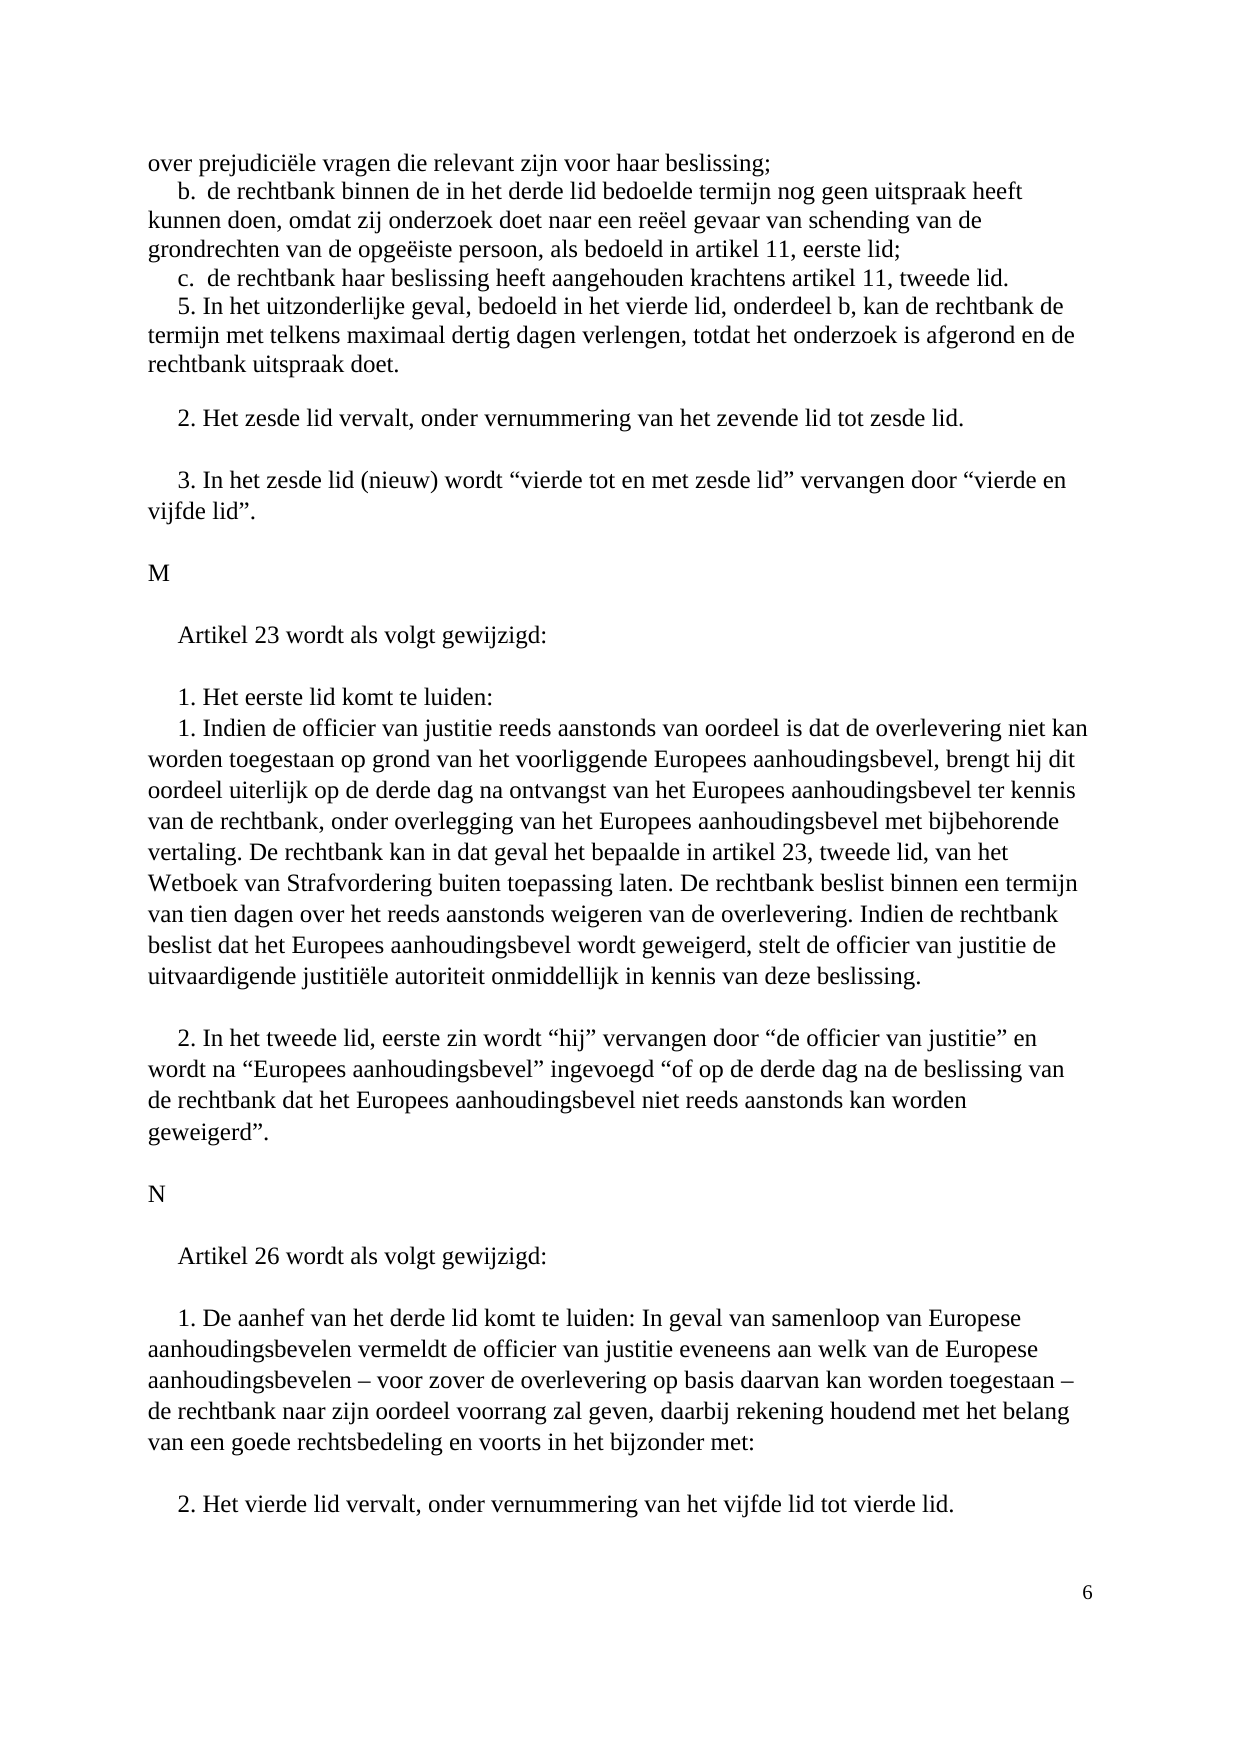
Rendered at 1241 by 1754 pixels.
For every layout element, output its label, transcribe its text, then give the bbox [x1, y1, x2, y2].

text 2. Het zesde lid vervalt, onder vernummering van het zevende lid tot zesde lid. [148, 403, 1092, 431]
text b. de rechtbank binnen de in het derde lid bedoelde termijn nog geen uitspraak heeft kunnen doen, omdat zij onderzoek doet naar een reëel gevaar van schending van de grondrechten van de opgeëiste persoon, als bedoeld in artikel 11, eerste lid; [148, 176, 1092, 263]
text c. de rechtbank haar beslissing heeft aangehouden krachtens artikel 11, tweede lid. [177, 263, 1092, 291]
text 2. In het tweede lid, eerste zin wordt “hij” vervangen door “de officier van justitie” en wordt na “Europees aanhoudingsbevel” ingevoegd “of op de derde dag na de beslissing van de rechtbank dat het Europees aanhoudingsbevel niet reeds aanstonds kan worden geweigerd”. [148, 1023, 1092, 1145]
text M [148, 558, 1092, 587]
text 1. Indien de officier van justitie reeds aanstonds van oordeel is dat de overlevering niet kan worden toegestaan op grond van het voorliggende Europees aanhoudingsbevel, brengt hij dit oordeel uiterlijk op de derde dag na ontvangst van het Europees aanhoudingsbevel ter kennis van de rechtbank, onder overlegging van het Europees aanhoudingsbevel met bijbehorende vertaling. De rechtbank kan in dat geval het bepaalde in artikel 23, tweede lid, van het Wetboek van Strafvordering buiten toepassing laten. De rechtbank beslist binnen een termijn van tien dagen over het reeds aanstonds weigeren van de overlevering. Indien de rechtbank beslist dat het Europees aanhoudingsbevel wordt geweigerd, stelt de officier van justitie de uitvaardigende justitiële autoriteit onmiddellijk in kennis van deze beslissing. [148, 713, 1092, 990]
text 1. De aanhef van het derde lid komt te luiden: In geval van samenloop van Europese aanhoudingsbevelen vermeldt de officier van justitie eveneens aan welk van de Europese aanhoudingsbevelen – voor zover de overlevering op basis daarvan kan worden toegestaan – de rechtbank naar zijn oordeel voorrang zal geven, daarbij rekening houdend met het belang van een goede rechtsbedeling en voorts in het bijzonder met: [148, 1303, 1092, 1456]
text 2. Het vierde lid vervalt, onder vernummering van het vijfde lid tot vierde lid. [148, 1489, 1092, 1518]
text 1. Het eerste lid komt te luiden: [148, 682, 1092, 711]
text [148, 148, 1092, 176]
text 3. In het zesde lid (nieuw) wordt “vierde tot en met zesde lid” vervangen door “vierde en vijfde lid”. [148, 465, 1092, 524]
text Artikel 23 wordt als volgt gewijzigd: [148, 620, 1092, 649]
text N [148, 1179, 1092, 1207]
text 5. In het uitzonderlijke geval, bedoeld in het vierde lid, onderdeel b, kan de rechtbank de termijn met telkens maximaal dertig dagen verlengen, totdat het onderzoek is afgerond en de rechtbank uitspraak doet. [148, 291, 1092, 378]
text Artikel 26 wordt als volgt gewijzigd: [148, 1241, 1092, 1269]
